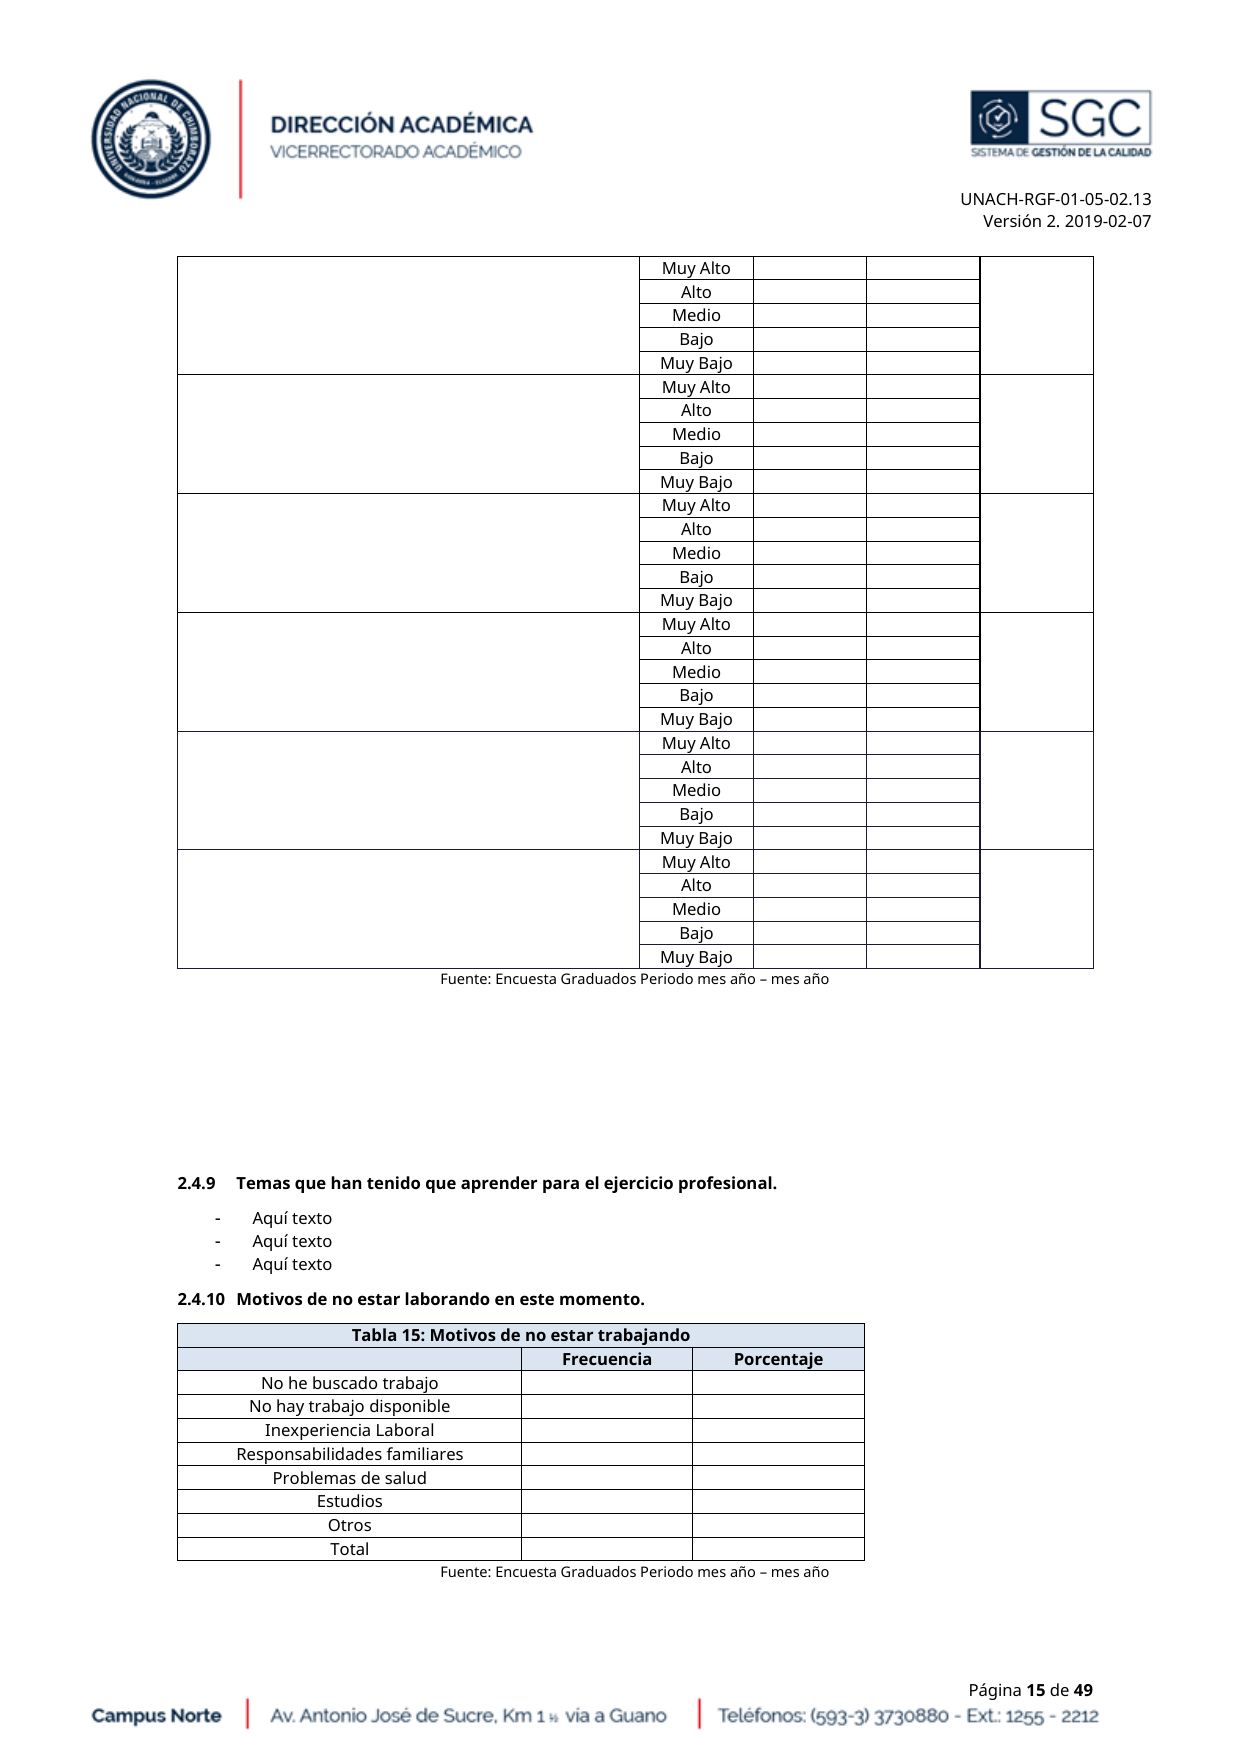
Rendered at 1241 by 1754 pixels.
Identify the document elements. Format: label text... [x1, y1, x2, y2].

table_cell Porcentaje [693, 1348, 864, 1370]
table_cell [693, 1466, 864, 1489]
table_cell Medio [640, 779, 753, 802]
text Fuente: Encuesta Graduados Periodo mes año – mes año [177, 1561, 1092, 1581]
table_cell Muy Alto [640, 257, 753, 279]
table_cell [693, 1395, 864, 1418]
table_cell Responsabilidades familiares [178, 1443, 521, 1465]
table_cell [754, 827, 866, 849]
subtitle Temas que han tenido que aprender para el ejercicio profesional. [177, 1172, 1092, 1194]
table_cell Medio [640, 660, 753, 683]
table_cell Muy Alto [640, 494, 753, 517]
table_cell [981, 257, 1093, 374]
table_cell [178, 850, 639, 968]
table_cell [754, 304, 866, 327]
table_cell [754, 779, 866, 802]
table_cell [754, 542, 866, 564]
table_cell Alto [640, 280, 753, 303]
table_cell [754, 494, 866, 517]
table_cell Bajo [640, 328, 753, 351]
table_cell [867, 708, 979, 731]
table_cell Bajo [640, 565, 753, 588]
table_cell [867, 779, 979, 802]
table_cell [867, 755, 979, 778]
table_cell [754, 922, 866, 944]
subtitle Motivos de no estar laborando en este momento. [177, 1288, 1092, 1310]
table_cell [754, 755, 866, 778]
table_cell Problemas de salud [178, 1466, 521, 1489]
table_cell [754, 470, 866, 493]
table_cell [754, 708, 866, 731]
table_cell [867, 684, 979, 707]
table_cell [754, 375, 866, 398]
table_cell [867, 280, 979, 303]
table_cell [981, 613, 1093, 731]
table_cell [693, 1490, 864, 1513]
table_cell [178, 375, 639, 493]
table_cell Medio [640, 304, 753, 327]
table_cell [522, 1538, 692, 1560]
table_cell [754, 565, 866, 588]
table_cell [754, 732, 866, 754]
table_cell [522, 1419, 692, 1442]
text Fuente: Encuesta Graduados Periodo mes año – mes año [177, 969, 1092, 989]
table_cell [693, 1514, 864, 1537]
table_cell [867, 352, 979, 374]
table_cell [754, 637, 866, 659]
table_cell [867, 922, 979, 944]
table_cell [754, 447, 866, 469]
table_cell [522, 1466, 692, 1489]
table_cell Alto [640, 755, 753, 778]
table_cell [754, 660, 866, 683]
table_cell [867, 447, 979, 469]
table_cell No he buscado trabajo [178, 1371, 521, 1394]
table_cell No hay trabajo disponible [178, 1395, 521, 1418]
table_cell [981, 732, 1093, 849]
table_cell [754, 589, 866, 612]
table_cell [754, 257, 866, 279]
table_cell [754, 352, 866, 374]
table_cell [867, 613, 979, 636]
table_cell [754, 898, 866, 921]
table_cell [867, 827, 979, 849]
table_cell [867, 304, 979, 327]
table_cell [867, 518, 979, 541]
table_cell [867, 637, 979, 659]
table_cell Muy Alto [640, 732, 753, 754]
table_cell Muy Bajo [640, 470, 753, 493]
table_cell [867, 328, 979, 351]
table_cell [867, 375, 979, 398]
table_cell Bajo [640, 922, 753, 944]
table_cell [867, 399, 979, 422]
table_cell [693, 1443, 864, 1465]
list Aquí texto [215, 1207, 1092, 1230]
table_cell [754, 684, 866, 707]
table_cell [867, 542, 979, 564]
table_cell [867, 589, 979, 612]
table_cell Bajo [640, 447, 753, 469]
table_cell [693, 1538, 864, 1560]
table_cell Total [178, 1538, 521, 1560]
table_cell [754, 803, 866, 826]
table_cell Otros [178, 1514, 521, 1537]
table_cell [754, 518, 866, 541]
table_cell [981, 375, 1093, 493]
table_cell [867, 660, 979, 683]
table_cell [178, 257, 639, 374]
table_cell [867, 494, 979, 517]
table_cell [867, 423, 979, 446]
table_cell [178, 1348, 521, 1370]
table_cell [754, 423, 866, 446]
table_cell Medio [640, 542, 753, 564]
table_cell [754, 874, 866, 897]
table_cell [754, 328, 866, 351]
table_cell [178, 494, 639, 612]
table_cell [981, 494, 1093, 612]
table_header Tabla 15: Motivos de no estar trabajando [178, 1324, 864, 1347]
table_cell [693, 1419, 864, 1442]
table_cell [754, 280, 866, 303]
table_cell Muy Alto [640, 850, 753, 873]
picture [1, 1, 1241, 1754]
table_cell [178, 613, 639, 731]
table_cell [867, 850, 979, 873]
table_cell Muy Alto [640, 613, 753, 636]
table_cell [867, 257, 979, 279]
table_cell Alto [640, 518, 753, 541]
table_cell [693, 1371, 864, 1394]
table_cell [522, 1371, 692, 1394]
table_cell [867, 803, 979, 826]
table_cell Medio [640, 898, 753, 921]
table_cell [754, 613, 866, 636]
table_cell [522, 1514, 692, 1537]
table_cell [867, 874, 979, 897]
table_cell Medio [640, 423, 753, 446]
table_cell [522, 1395, 692, 1418]
table_cell [754, 850, 866, 873]
table_cell [867, 565, 979, 588]
table_cell Alto [640, 399, 753, 422]
table_cell [178, 732, 639, 849]
table_cell Muy Bajo [640, 945, 753, 968]
table_cell Bajo [640, 684, 753, 707]
table_cell [867, 732, 979, 754]
table_cell [867, 945, 979, 968]
table_cell Alto [640, 637, 753, 659]
table_cell Muy Bajo [640, 352, 753, 374]
list Aquí texto [215, 1230, 1092, 1252]
table_cell Inexperiencia Laboral [178, 1419, 521, 1442]
table_cell [867, 898, 979, 921]
table_cell Muy Bajo [640, 589, 753, 612]
table_cell [867, 470, 979, 493]
table_cell [981, 850, 1093, 968]
table_cell [754, 399, 866, 422]
table_cell Bajo [640, 803, 753, 826]
table_cell Alto [640, 874, 753, 897]
list Aquí texto [215, 1252, 1092, 1275]
table_cell [522, 1490, 692, 1513]
table_cell Estudios [178, 1490, 521, 1513]
table_cell [754, 945, 866, 968]
table_cell [522, 1443, 692, 1465]
table_cell Muy Bajo [640, 827, 753, 849]
table_cell Frecuencia [522, 1348, 692, 1370]
table_cell Muy Bajo [640, 708, 753, 731]
table_cell Muy Alto [640, 375, 753, 398]
